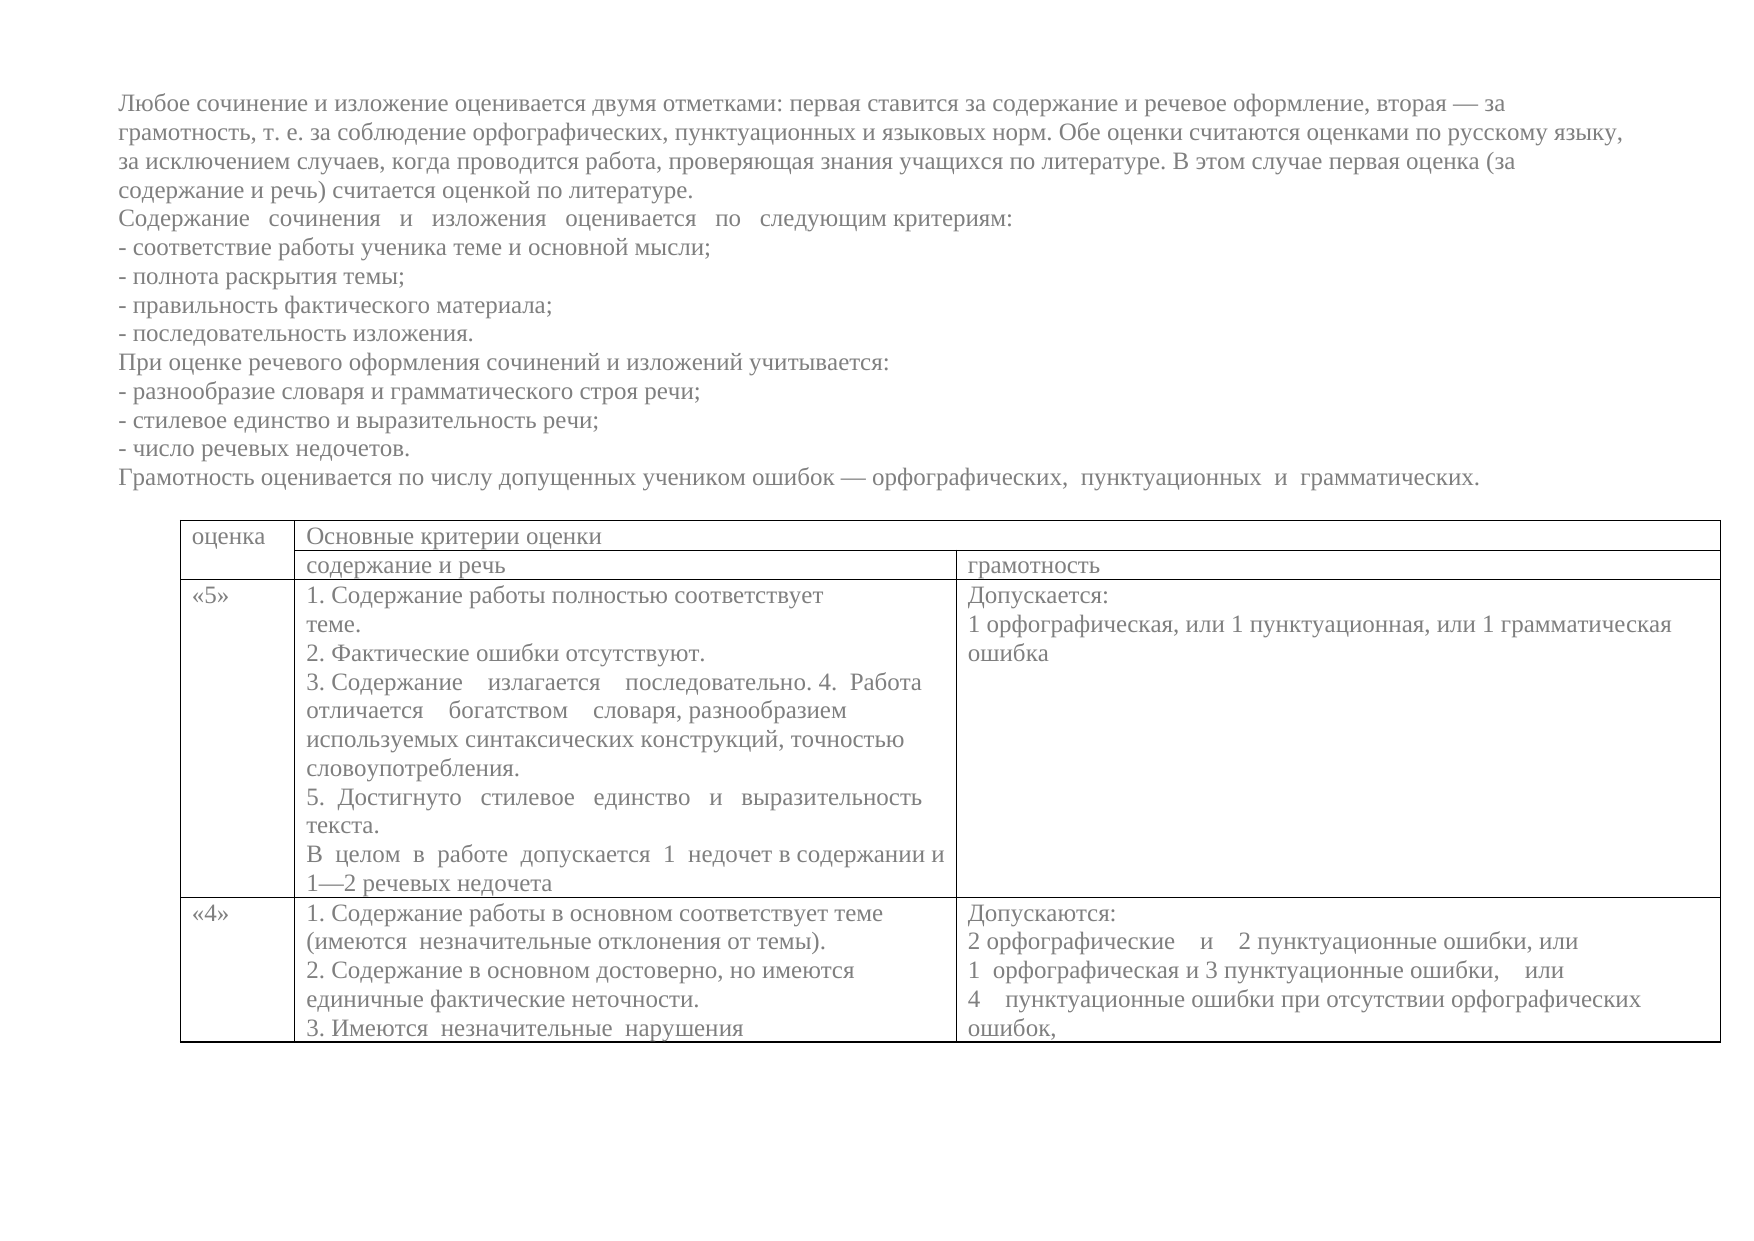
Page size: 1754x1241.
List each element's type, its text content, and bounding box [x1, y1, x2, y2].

table_cell Допускается: 1 орфографическая, или 1 пунктуационная, или 1 грамматическая ошибка [957, 580, 1720, 897]
text Содержание сочинения и изложения оценивается по следующим критериям: [118, 203, 1636, 232]
table_header оценка [181, 521, 294, 579]
text Грамотность оценивается по числу допущенных учеником ошибок — орфографических, пунктуационных и грамматических. [118, 462, 1636, 491]
table_cell 1. Содержание работы полностью соответствует теме. 2. Фактические ошибки отсутствуют. 3. Содержание излагается последовательно. 4. Работа отличается богатством словаря, разнообразием используемых синтаксических конструкций, точностью словоупотребления. 5. Достигнуто стилевое единство и выразительность текста. В целом в работе допускается 1 недочет в содержании и 1—2 речевых недочета [295, 580, 956, 897]
text - число речевых недочетов. [118, 433, 1636, 462]
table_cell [295, 898, 956, 1041]
text - правильность фактического материала; [118, 290, 1636, 318]
text При оценке речевого оформления сочинений и изложений учитывается: [118, 347, 1636, 376]
text - разнообразие словаря и грамматического строя речи; [118, 376, 1636, 405]
text Любое сочинение и изложение оценивается двумя отметками: первая ставится за содержание и речевое оформление, вторая — за грамотность, т. е. за соблюдение орфографических, пунктуационных и языковых норм. Обе оценки считаются оценками по русскому языку, за исключением случаев, когда проводится работа, проверяющая знания учащихся по литературе. В этом случае первая оценка (за содержание и речь) считается оценкой по литературе. [118, 88, 1636, 203]
table_cell «4» [181, 898, 294, 1041]
text - стилевое единство и выразительность речи; [118, 405, 1636, 433]
table_header Основные критерии оценки [295, 521, 1720, 549]
table_cell «5» [181, 580, 294, 897]
text - полнота раскрытия темы; [118, 261, 1636, 290]
table_cell содержание и речь [295, 551, 956, 579]
text - соответствие работы ученика теме и основной мысли; [118, 232, 1636, 261]
text - последовательность изложения. [118, 318, 1636, 347]
table_cell грамотность [957, 551, 1720, 579]
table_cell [957, 898, 1720, 1041]
